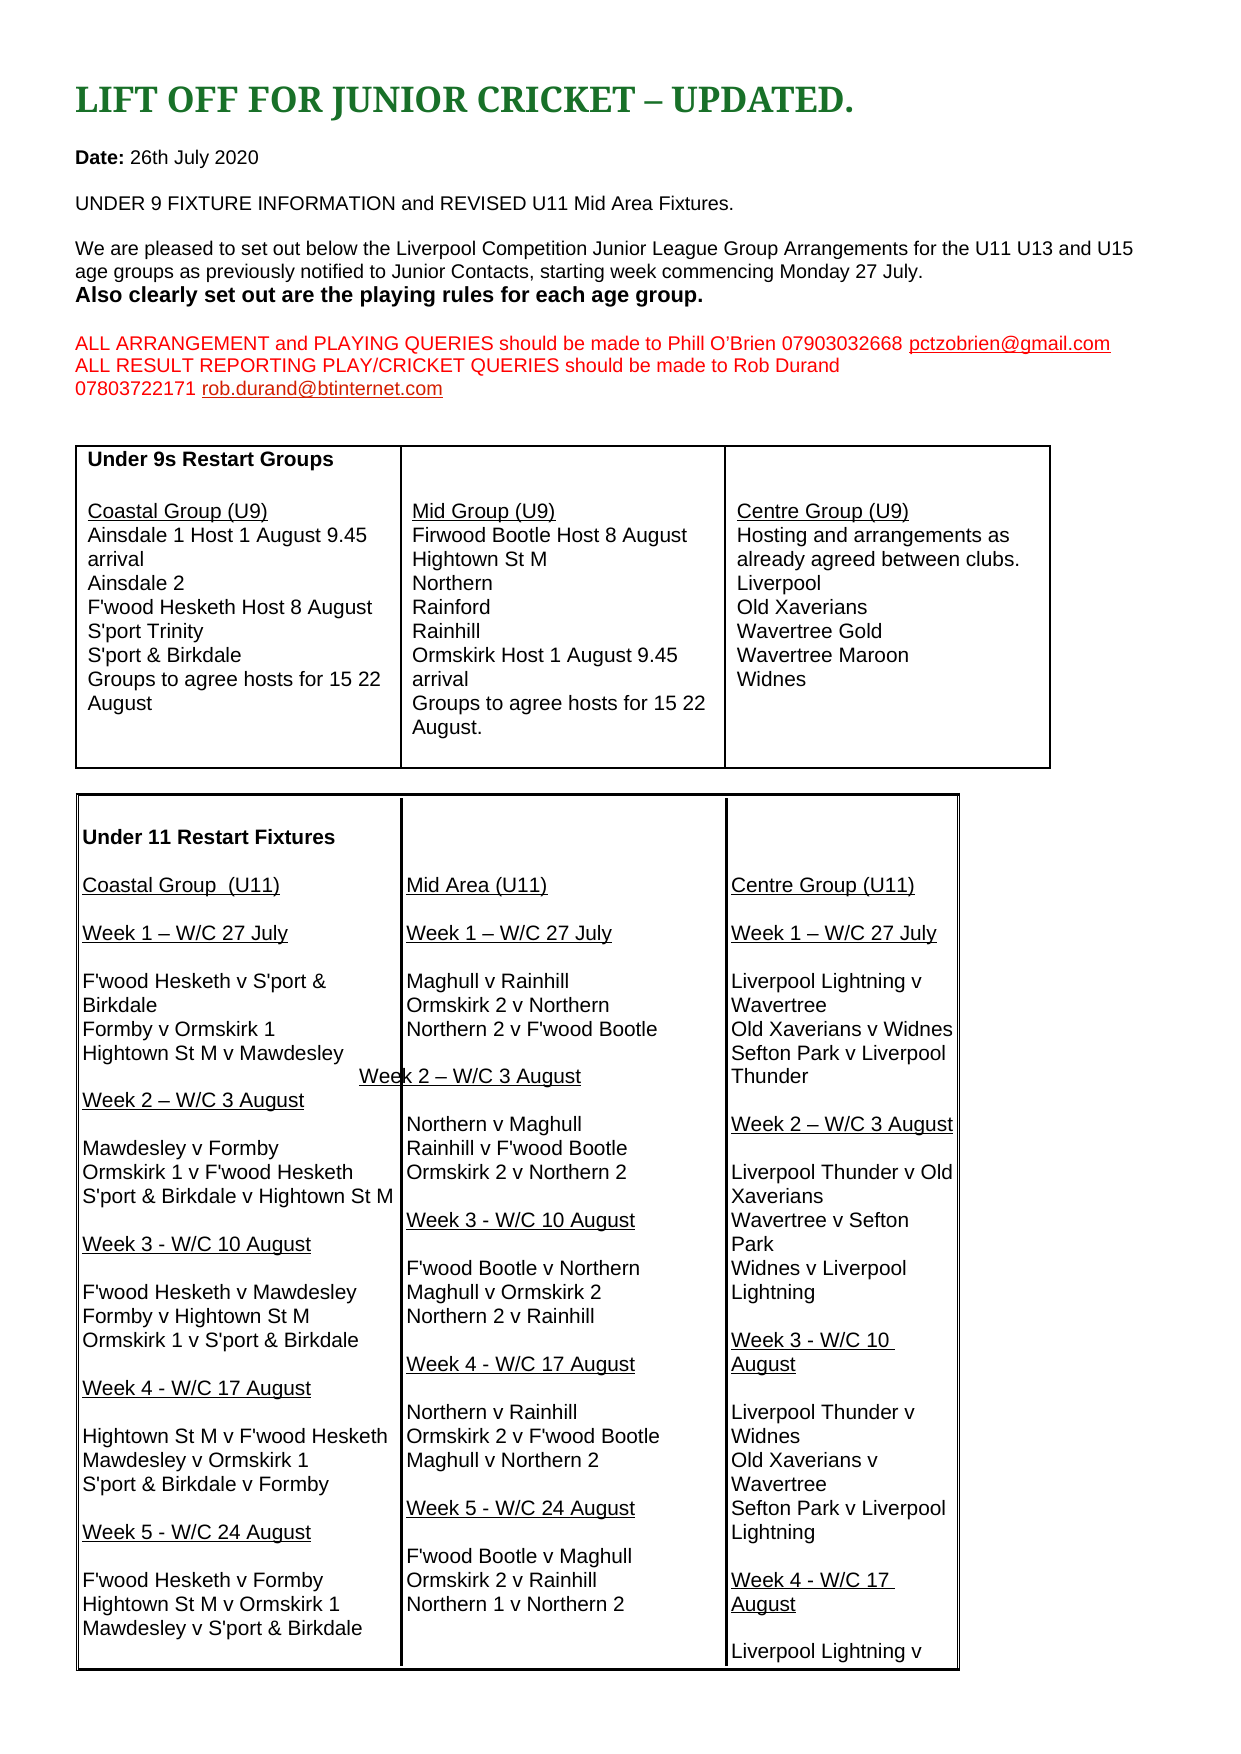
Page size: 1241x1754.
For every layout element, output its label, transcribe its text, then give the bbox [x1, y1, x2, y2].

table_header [726, 796, 957, 1668]
table_header Centre Group (U9) Hosting and arrangements as already agreed between clubs. Liverpool Old Xaverians Wavertree Gold Wavertree Maroon Widnes [726, 447, 1049, 767]
table_header Mid Group (U9) Firwood Bootle Host 8 August Hightown St M Northern Rainford Rainhill Ormskirk Host 1 August 9.45 arrival Groups to agree hosts for 15 22 August. [402, 447, 724, 767]
text Date: 26th July 2020 [75, 146, 1165, 169]
text We are pleased to set out below the Liverpool Competition Junior League Group Arrangements for the U11 U13 and U15 age groups as previously notified to Junior Contacts, starting week commencing Monday 27 July. [75, 237, 1165, 282]
text Also clearly set out are the playing rules for each age group. [75, 282, 1165, 307]
text ALL ARRANGEMENT and PLAYING QUERIES should be made to Phill O’Brien 07903032668 pctzobrien@gmail.com [75, 332, 1165, 354]
table_header Under 9s Restart Groups Coastal Group (U9) Ainsdale 1 Host 1 August 9.45 arrival Ainsdale 2 F'wood Hesketh Host 8 August S'port Trinity S'port & Birkdale Groups to agree hosts for 15 22 August [77, 447, 400, 767]
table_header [79, 796, 401, 1668]
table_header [401, 796, 726, 1668]
text ALL RESULT REPORTING PLAY/CRICKET QUERIES should be made to Rob Durand 07803722171 rob.durand@btinternet.com [75, 354, 1165, 400]
subtitle LIFT OFF FOR JUNIOR CRICKET – UPDATED. [75, 75, 1165, 123]
text UNDER 9 FIXTURE INFORMATION and REVISED U11 Mid Area Fixtures. [75, 191, 1165, 214]
